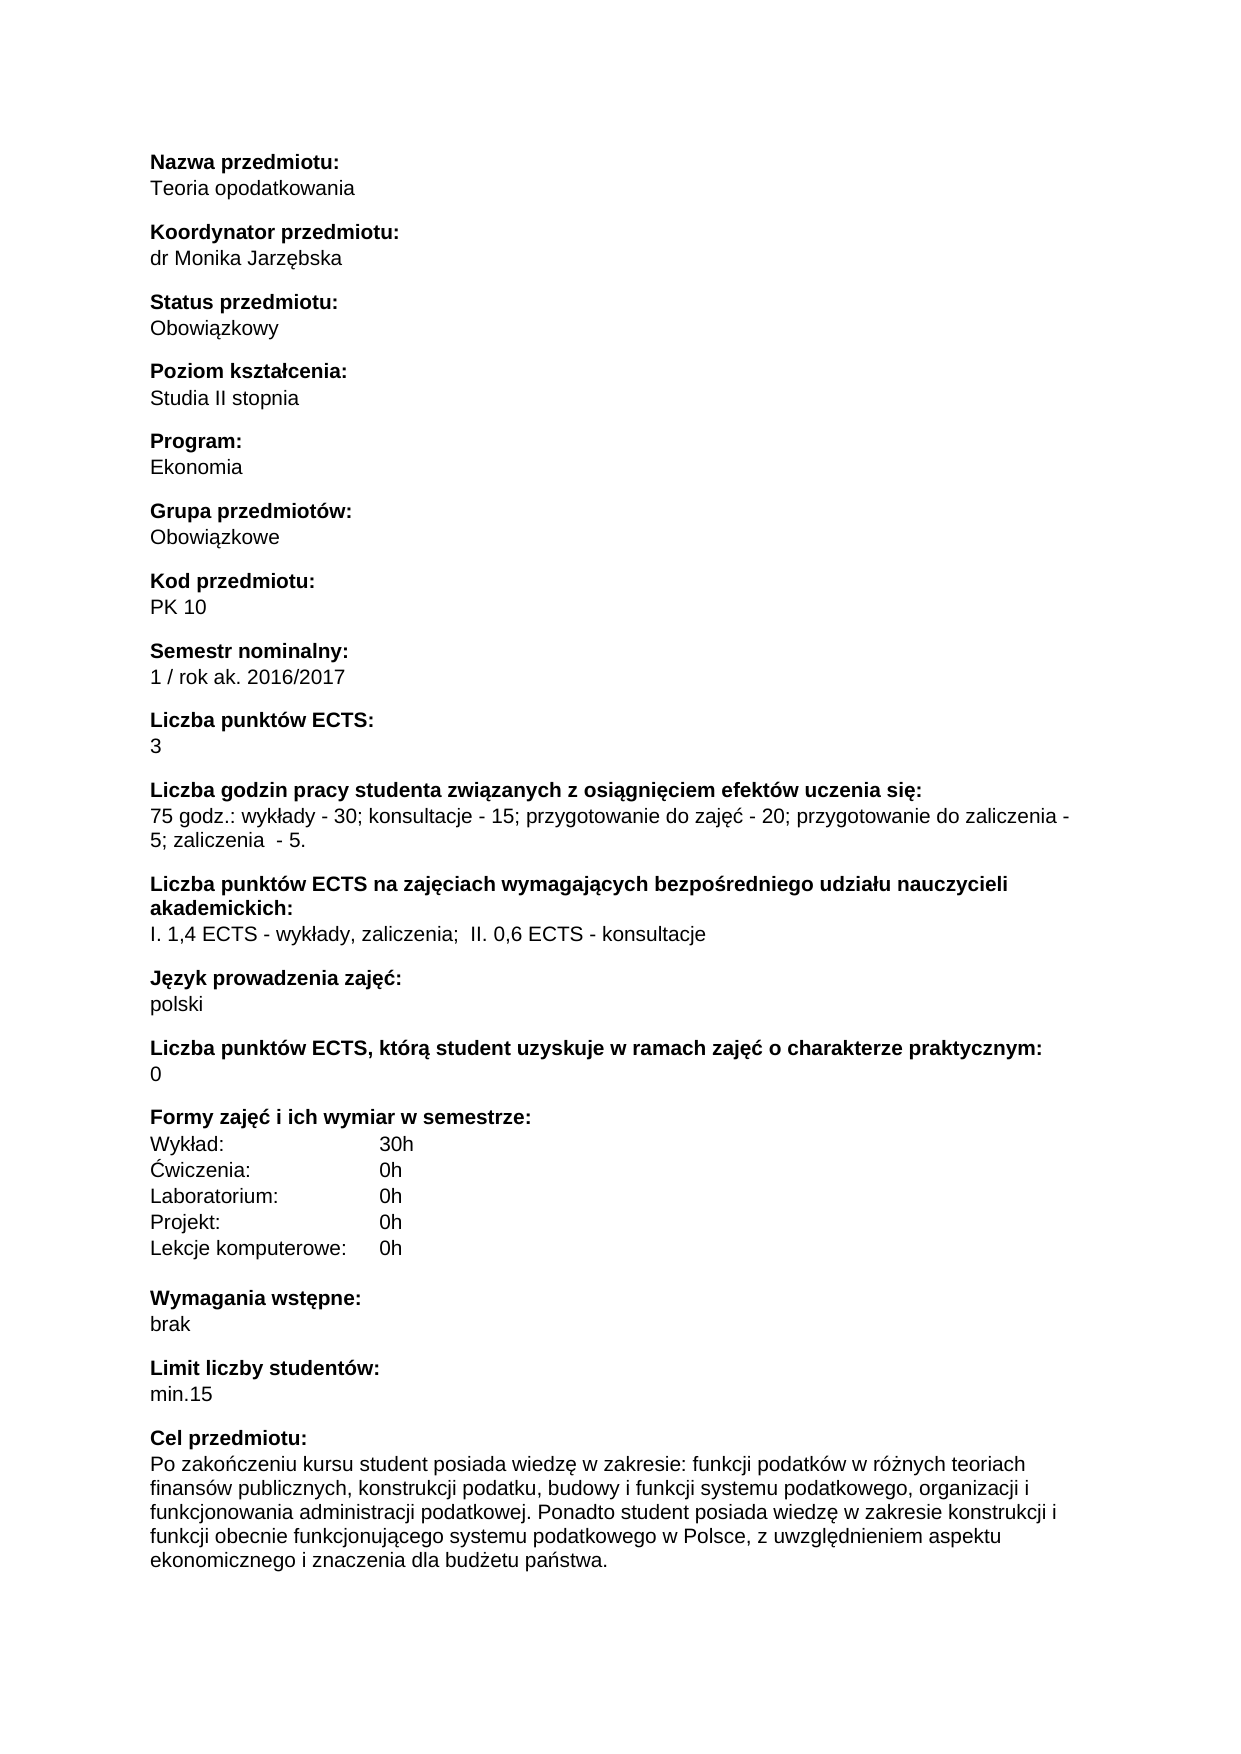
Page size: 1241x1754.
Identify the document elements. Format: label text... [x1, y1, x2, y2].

text Nazwa przedmiotu: [150, 150, 1090, 174]
text PK 10 [150, 595, 1090, 619]
text Koordynator przedmiotu: [150, 220, 1090, 244]
table_cell 0h [369, 1208, 597, 1234]
text Grupa przedmiotów: [150, 499, 1090, 523]
text Obowiązkowy [150, 316, 1090, 339]
text Kod przedmiotu: [150, 569, 1090, 593]
table_cell Projekt: [140, 1210, 367, 1234]
text Język prowadzenia zajęć: [150, 966, 1090, 989]
text Po zakończeniu kursu student posiada wiedzę w zakresie: funkcji podatków w różnych teoriach finansów publicznych, konstrukcji podatku, budowy i funkcji systemu podatkowego, organizacji i funkcjonowania administracji podatkowej. Ponadto student posiada wiedzę w zakresie konstrukcji i funkcji obecnie funkcjonującego systemu podatkowego w Polsce, z uwzględnieniem aspektu ekonomicznego i znaczenia dla budżetu państwa. [150, 1452, 1090, 1571]
text Program: [150, 429, 1090, 453]
table_cell Lekcje komputerowe: [140, 1236, 367, 1260]
text 75 godz.: wykłady - 30; konsultacje - 15; przygotowanie do zajęć - 20; przygotowanie do zaliczenia - 5; zaliczenia - 5. [150, 804, 1090, 852]
text Obowiązkowe [150, 525, 1090, 549]
text Ekonomia [150, 455, 1090, 479]
table_cell 0h [369, 1182, 597, 1208]
table_cell 0h [369, 1234, 597, 1260]
table_cell 0h [369, 1156, 597, 1182]
text Limit liczby studentów: [150, 1356, 1090, 1380]
table_header Wykład: [140, 1132, 367, 1156]
text Semestr nominalny: [150, 638, 1090, 662]
text Wymagania wstępne: [150, 1286, 1090, 1310]
text Studia II stopnia [150, 385, 1090, 409]
text Liczba punktów ECTS na zajęciach wymagających bezpośredniego udziału nauczycieli akademickich: [150, 872, 1090, 920]
text I. 1,4 ECTS - wykłady, zaliczenia; II. 0,6 ECTS - konsultacje [150, 922, 1090, 946]
text 3 [150, 734, 1090, 758]
text Cel przedmiotu: [150, 1426, 1090, 1449]
table_cell Laboratorium: [140, 1184, 367, 1208]
text Liczba punktów ECTS: [150, 708, 1090, 732]
text 1 / rok ak. 2016/2017 [150, 664, 1090, 688]
text Liczba godzin pracy studenta związanych z osiągnięciem efektów uczenia się: [150, 778, 1090, 802]
table_cell Ćwiczenia: [140, 1158, 367, 1182]
text polski [150, 992, 1090, 1016]
text Liczba punktów ECTS, którą student uzyskuje w ramach zajęć o charakterze praktycznym: [150, 1035, 1090, 1059]
text dr Monika Jarzębska [150, 246, 1090, 270]
text Teoria opodatkowania [150, 176, 1090, 200]
text 0 [150, 1061, 1090, 1085]
text brak [150, 1312, 1090, 1336]
text min.15 [150, 1382, 1090, 1406]
text Formy zajęć i ich wymiar w semestrze: [150, 1105, 1090, 1129]
text Status przedmiotu: [150, 289, 1090, 313]
table_header 30h [369, 1132, 597, 1156]
text Poziom kształcenia: [150, 359, 1090, 383]
